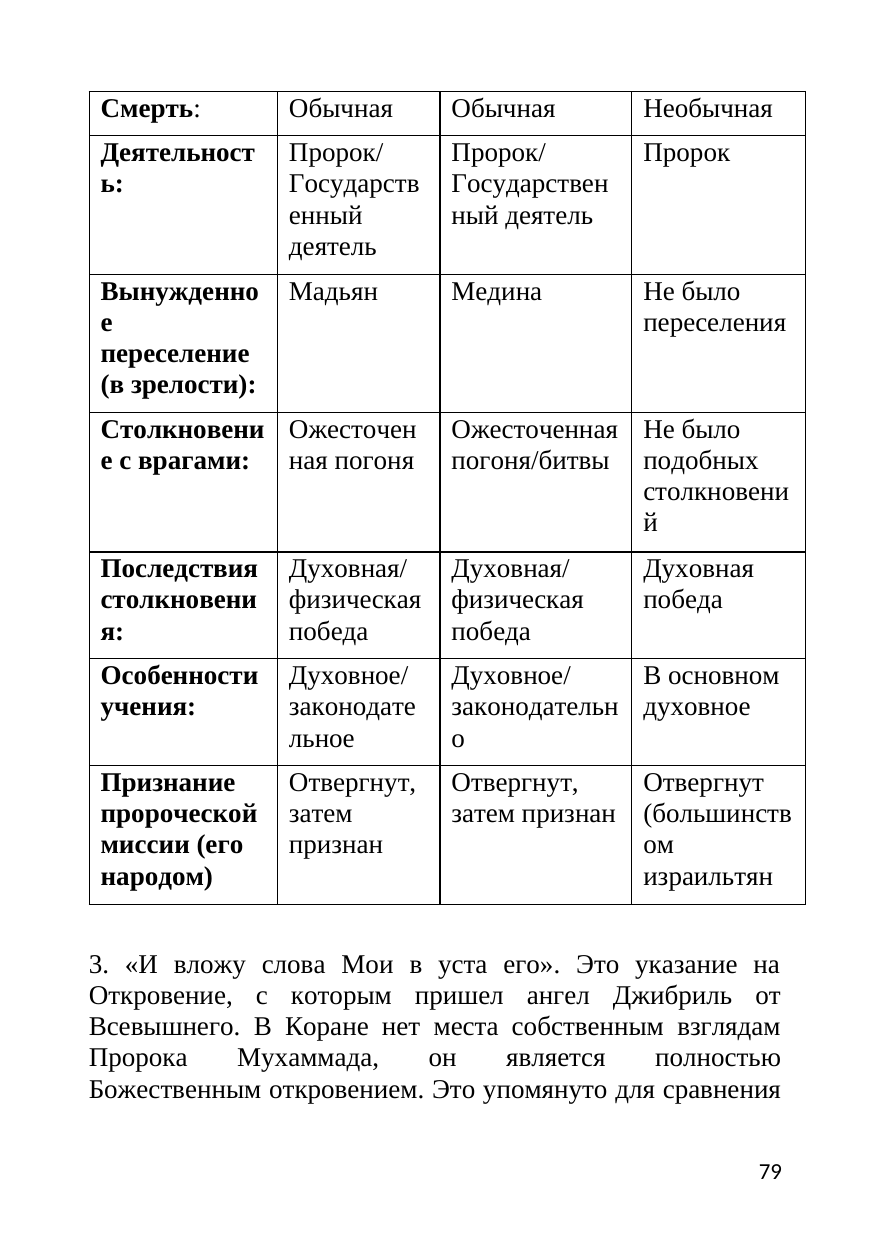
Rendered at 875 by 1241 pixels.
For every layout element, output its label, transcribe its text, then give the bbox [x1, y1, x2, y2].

table_cell Духовное/законодательное [278, 659, 439, 765]
table_cell Обычная [441, 92, 631, 135]
table_cell Отвергнут (большинством израильтян [632, 766, 805, 903]
table_cell Мадьян [278, 275, 439, 412]
table_cell Отвергнут, затем признан [278, 766, 439, 903]
table_cell Столкновение с врагами: [90, 413, 277, 551]
table_cell Пророк/Государственный деятель [441, 136, 631, 273]
table_cell Особенности учения: [90, 659, 277, 765]
table_cell Смерть: [90, 92, 277, 135]
table_cell Духовная/физическая победа [278, 553, 439, 658]
table_cell Ожесточенная погоня [278, 413, 439, 551]
table_cell Необычная [632, 92, 805, 135]
table_cell Медина [441, 275, 631, 412]
table_cell В основном духовное [632, 659, 805, 765]
table_cell Духовная/физическая победа [441, 553, 631, 658]
table_cell Последствия столкновения: [90, 553, 277, 658]
table_cell Пророк/Государственный деятель [278, 136, 439, 273]
table_cell Не было переселения [632, 275, 805, 412]
table_cell Духовная победа [632, 553, 805, 658]
table_cell Признание пророческой миссии (его народом) [90, 766, 277, 903]
table_cell Духовное/законодательно [441, 659, 631, 765]
table_cell Вынужденное переселение (в зрелости): [90, 275, 277, 412]
table_cell Не было подобных столкновений [632, 413, 805, 551]
table_cell Деятельность: [90, 136, 277, 273]
table_cell Отвергнут, затем признан [441, 766, 631, 903]
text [88, 948, 782, 1104]
table_cell Пророк [632, 136, 805, 273]
table_cell Ожесточенная погоня/битвы [441, 413, 631, 551]
table_cell Обычная [278, 92, 439, 135]
